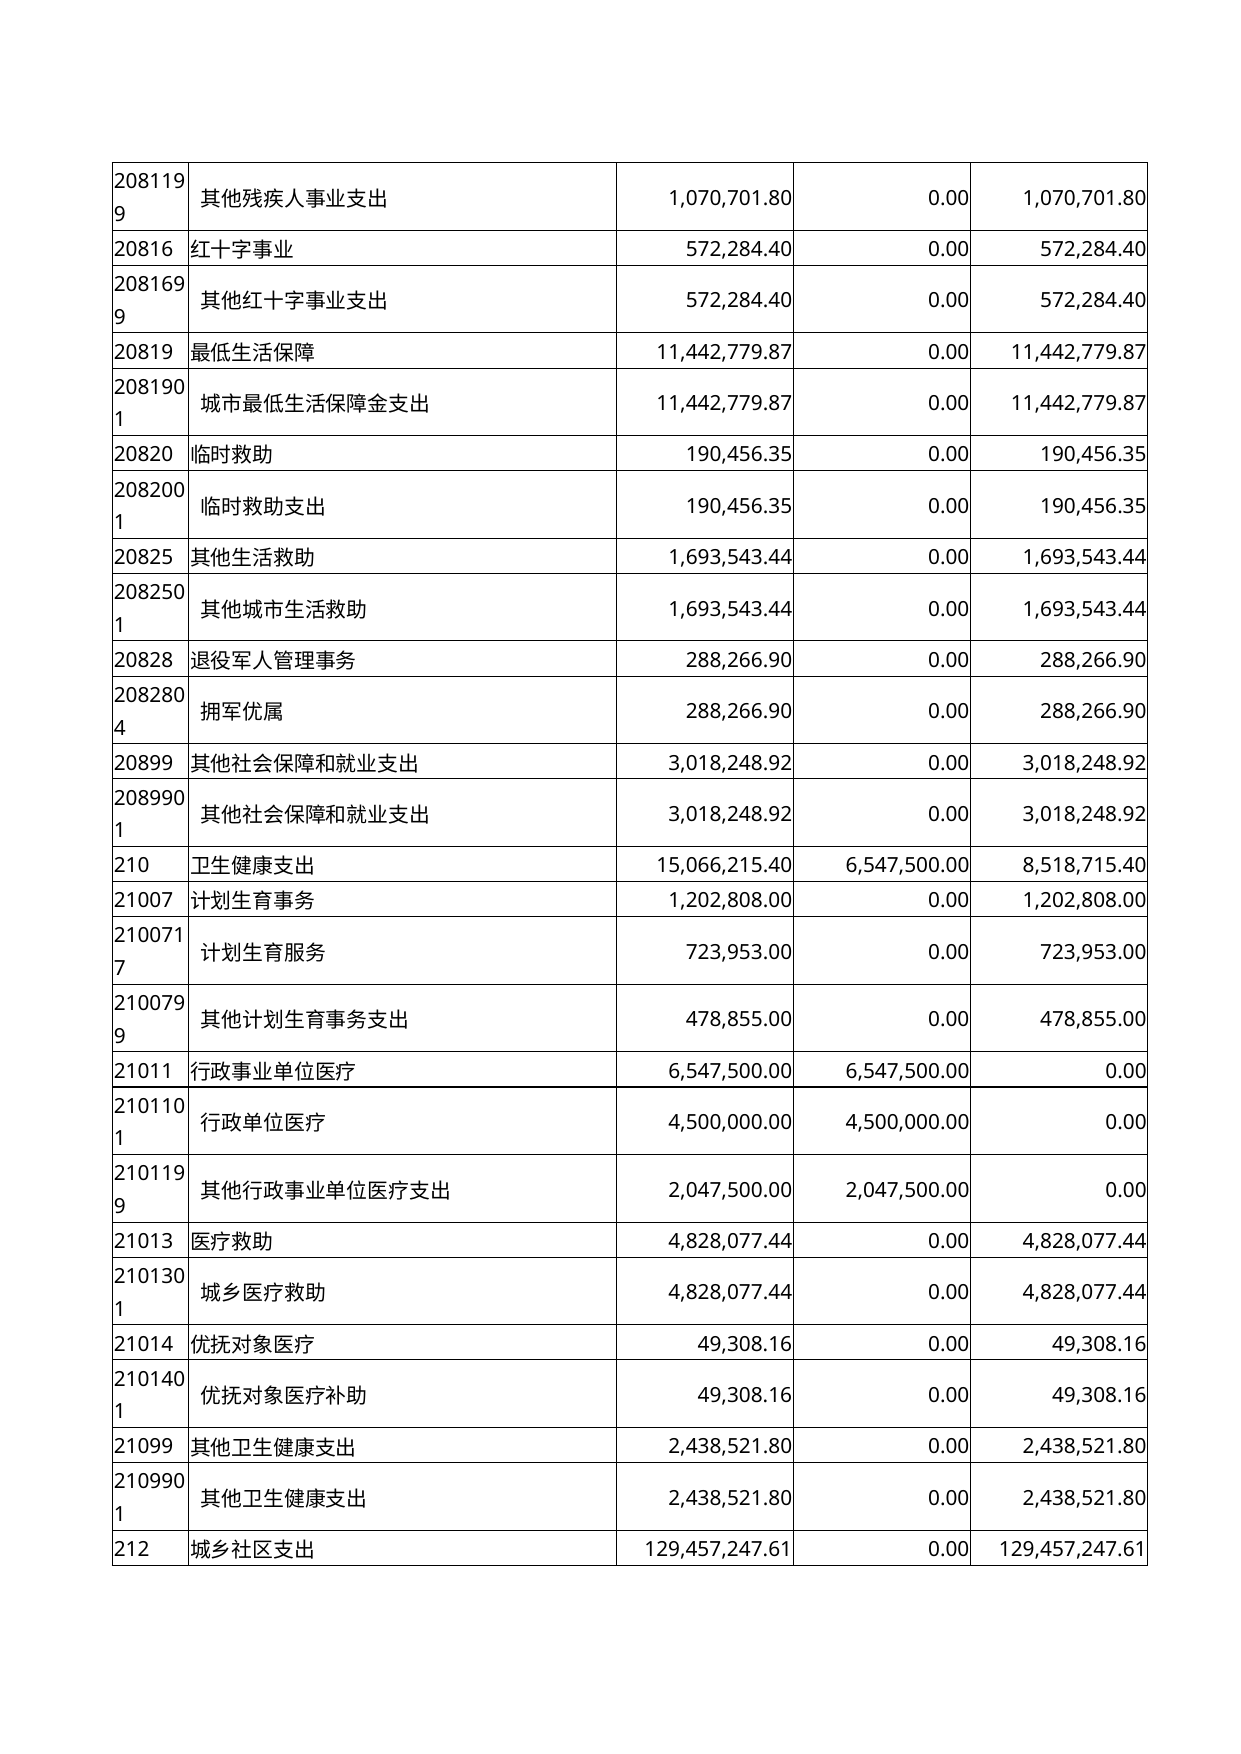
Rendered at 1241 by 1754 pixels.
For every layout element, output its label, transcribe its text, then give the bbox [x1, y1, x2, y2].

table_cell 2100717 [113, 917, 188, 984]
table_cell 2,438,521.80 [617, 1428, 793, 1462]
table_cell 0.00 [794, 1531, 970, 1565]
table_cell 11,442,779.87 [617, 333, 793, 367]
table_cell 2,047,500.00 [617, 1155, 793, 1222]
table_cell 3,018,248.92 [617, 779, 793, 846]
table_cell 临时救助 [189, 436, 616, 470]
table_cell 4,500,000.00 [617, 1088, 793, 1154]
table_cell 其他社会保障和就业支出 [189, 744, 616, 778]
table_cell 2089901 [113, 779, 188, 846]
table_cell 478,855.00 [971, 985, 1147, 1051]
table_cell 临时救助支出 [189, 471, 616, 538]
table_cell 红十字事业 [189, 231, 616, 265]
table_cell 11,442,779.87 [617, 369, 793, 435]
table_cell 4,500,000.00 [794, 1088, 970, 1154]
table_cell 其他城市生活救助 [189, 574, 616, 640]
table_cell 11,442,779.87 [971, 333, 1147, 367]
table_cell 190,456.35 [971, 471, 1147, 538]
table_cell 49,308.16 [971, 1360, 1147, 1427]
table_cell 其他生活救助 [189, 539, 616, 573]
table_cell 21013 [113, 1223, 188, 1257]
table_cell 1,202,808.00 [617, 882, 793, 916]
table_cell 0.00 [794, 641, 970, 676]
table_cell 4,828,077.44 [617, 1258, 793, 1324]
table_cell 城市最低生活保障金支出 [189, 369, 616, 435]
table_cell 21007 [113, 882, 188, 916]
table_cell 288,266.90 [971, 641, 1147, 676]
table_cell 129,457,247.61 [971, 1531, 1147, 1565]
table_cell 2081699 [113, 266, 188, 332]
table_cell 572,284.40 [971, 266, 1147, 332]
table_cell 2,438,521.80 [971, 1428, 1147, 1462]
table_cell 0.00 [794, 333, 970, 367]
table_cell 21011 [113, 1052, 188, 1086]
table_cell 190,456.35 [971, 436, 1147, 470]
table_cell 0.00 [971, 1088, 1147, 1154]
table_cell 其他卫生健康支出 [189, 1428, 616, 1462]
table_cell 129,457,247.61 [617, 1531, 793, 1565]
table_cell 0.00 [794, 539, 970, 573]
table_cell 723,953.00 [617, 917, 793, 984]
table_cell 1,070,701.80 [617, 163, 793, 229]
table_cell 行政事业单位医疗 [189, 1052, 616, 1086]
table_cell 2082001 [113, 471, 188, 538]
table_cell 2109901 [113, 1463, 188, 1530]
table_cell 0.00 [794, 1325, 970, 1359]
table_cell 其他计划生育事务支出 [189, 985, 616, 1051]
table_cell 20820 [113, 436, 188, 470]
table_cell 0.00 [794, 1428, 970, 1462]
table_cell 4,828,077.44 [617, 1223, 793, 1257]
table_cell 3,018,248.92 [617, 744, 793, 778]
table_cell 1,693,543.44 [617, 539, 793, 573]
table_cell 20816 [113, 231, 188, 265]
table_cell 0.00 [794, 882, 970, 916]
table_cell 21014 [113, 1325, 188, 1359]
table_cell 0.00 [794, 1360, 970, 1427]
table_cell 0.00 [794, 1258, 970, 1324]
table_cell 2101101 [113, 1088, 188, 1154]
table_cell 1,070,701.80 [971, 163, 1147, 229]
table_cell 15,066,215.40 [617, 847, 793, 881]
table_cell 49,308.16 [617, 1360, 793, 1427]
table_cell 11,442,779.87 [971, 369, 1147, 435]
table_cell 0.00 [794, 369, 970, 435]
table_cell 其他红十字事业支出 [189, 266, 616, 332]
table_cell 0.00 [794, 436, 970, 470]
table_cell 572,284.40 [971, 231, 1147, 265]
table_cell 0.00 [794, 1463, 970, 1530]
table_cell 572,284.40 [617, 266, 793, 332]
table_cell 1,202,808.00 [971, 882, 1147, 916]
table_cell 优抚对象医疗 [189, 1325, 616, 1359]
table_cell 572,284.40 [617, 231, 793, 265]
table_cell 其他社会保障和就业支出 [189, 779, 616, 846]
table_cell 计划生育事务 [189, 882, 616, 916]
table_cell 行政单位医疗 [189, 1088, 616, 1154]
table_cell 210 [113, 847, 188, 881]
table_cell 优抚对象医疗补助 [189, 1360, 616, 1427]
table_cell 其他卫生健康支出 [189, 1463, 616, 1530]
table_cell 0.00 [794, 985, 970, 1051]
table_cell 190,456.35 [617, 436, 793, 470]
table_cell 2,047,500.00 [794, 1155, 970, 1222]
table_cell 212 [113, 1531, 188, 1565]
table_cell 0.00 [794, 1223, 970, 1257]
table_cell 4,828,077.44 [971, 1258, 1147, 1324]
table_cell 6,547,500.00 [794, 847, 970, 881]
table_cell 8,518,715.40 [971, 847, 1147, 881]
table_cell 退役军人管理事务 [189, 641, 616, 676]
table_cell 723,953.00 [971, 917, 1147, 984]
table_cell 其他行政事业单位医疗支出 [189, 1155, 616, 1222]
table_cell 0.00 [794, 471, 970, 538]
table_cell 0.00 [794, 574, 970, 640]
table_cell 0.00 [794, 744, 970, 778]
table_cell 最低生活保障 [189, 333, 616, 367]
table_cell 2,438,521.80 [971, 1463, 1147, 1530]
table_cell 2101301 [113, 1258, 188, 1324]
table_cell 计划生育服务 [189, 917, 616, 984]
table_cell 2081901 [113, 369, 188, 435]
table_cell 20828 [113, 641, 188, 676]
table_cell 288,266.90 [617, 641, 793, 676]
table_cell 拥军优属 [189, 677, 616, 743]
table_cell 0.00 [971, 1155, 1147, 1222]
table_cell 0.00 [794, 163, 970, 229]
table_cell 卫生健康支出 [189, 847, 616, 881]
table_cell 3,018,248.92 [971, 744, 1147, 778]
table_cell 1,693,543.44 [971, 539, 1147, 573]
table_cell 1,693,543.44 [971, 574, 1147, 640]
table_cell 0.00 [794, 677, 970, 743]
table_cell 20819 [113, 333, 188, 367]
table_cell 2082501 [113, 574, 188, 640]
table_cell 2101401 [113, 1360, 188, 1427]
table_cell 20899 [113, 744, 188, 778]
table_cell 0.00 [794, 266, 970, 332]
table_cell 其他残疾人事业支出 [189, 163, 616, 229]
table_cell 20825 [113, 539, 188, 573]
table_cell 190,456.35 [617, 471, 793, 538]
table_cell 0.00 [794, 231, 970, 265]
table_cell 0.00 [794, 779, 970, 846]
table_cell 2081199 [113, 163, 188, 229]
table_cell 6,547,500.00 [794, 1052, 970, 1086]
table_cell 2082804 [113, 677, 188, 743]
table_cell 21099 [113, 1428, 188, 1462]
table_cell 49,308.16 [971, 1325, 1147, 1359]
table_cell 0.00 [971, 1052, 1147, 1086]
table_cell 2100799 [113, 985, 188, 1051]
table_cell 1,693,543.44 [617, 574, 793, 640]
table_cell 288,266.90 [971, 677, 1147, 743]
table_cell 0.00 [794, 917, 970, 984]
table_cell 288,266.90 [617, 677, 793, 743]
table_cell 4,828,077.44 [971, 1223, 1147, 1257]
table_cell 2101199 [113, 1155, 188, 1222]
table_cell 城乡医疗救助 [189, 1258, 616, 1324]
table_cell 478,855.00 [617, 985, 793, 1051]
table_cell 城乡社区支出 [189, 1531, 616, 1565]
table_cell 2,438,521.80 [617, 1463, 793, 1530]
table_cell 医疗救助 [189, 1223, 616, 1257]
table_cell 3,018,248.92 [971, 779, 1147, 846]
table_cell 49,308.16 [617, 1325, 793, 1359]
table_cell 6,547,500.00 [617, 1052, 793, 1086]
